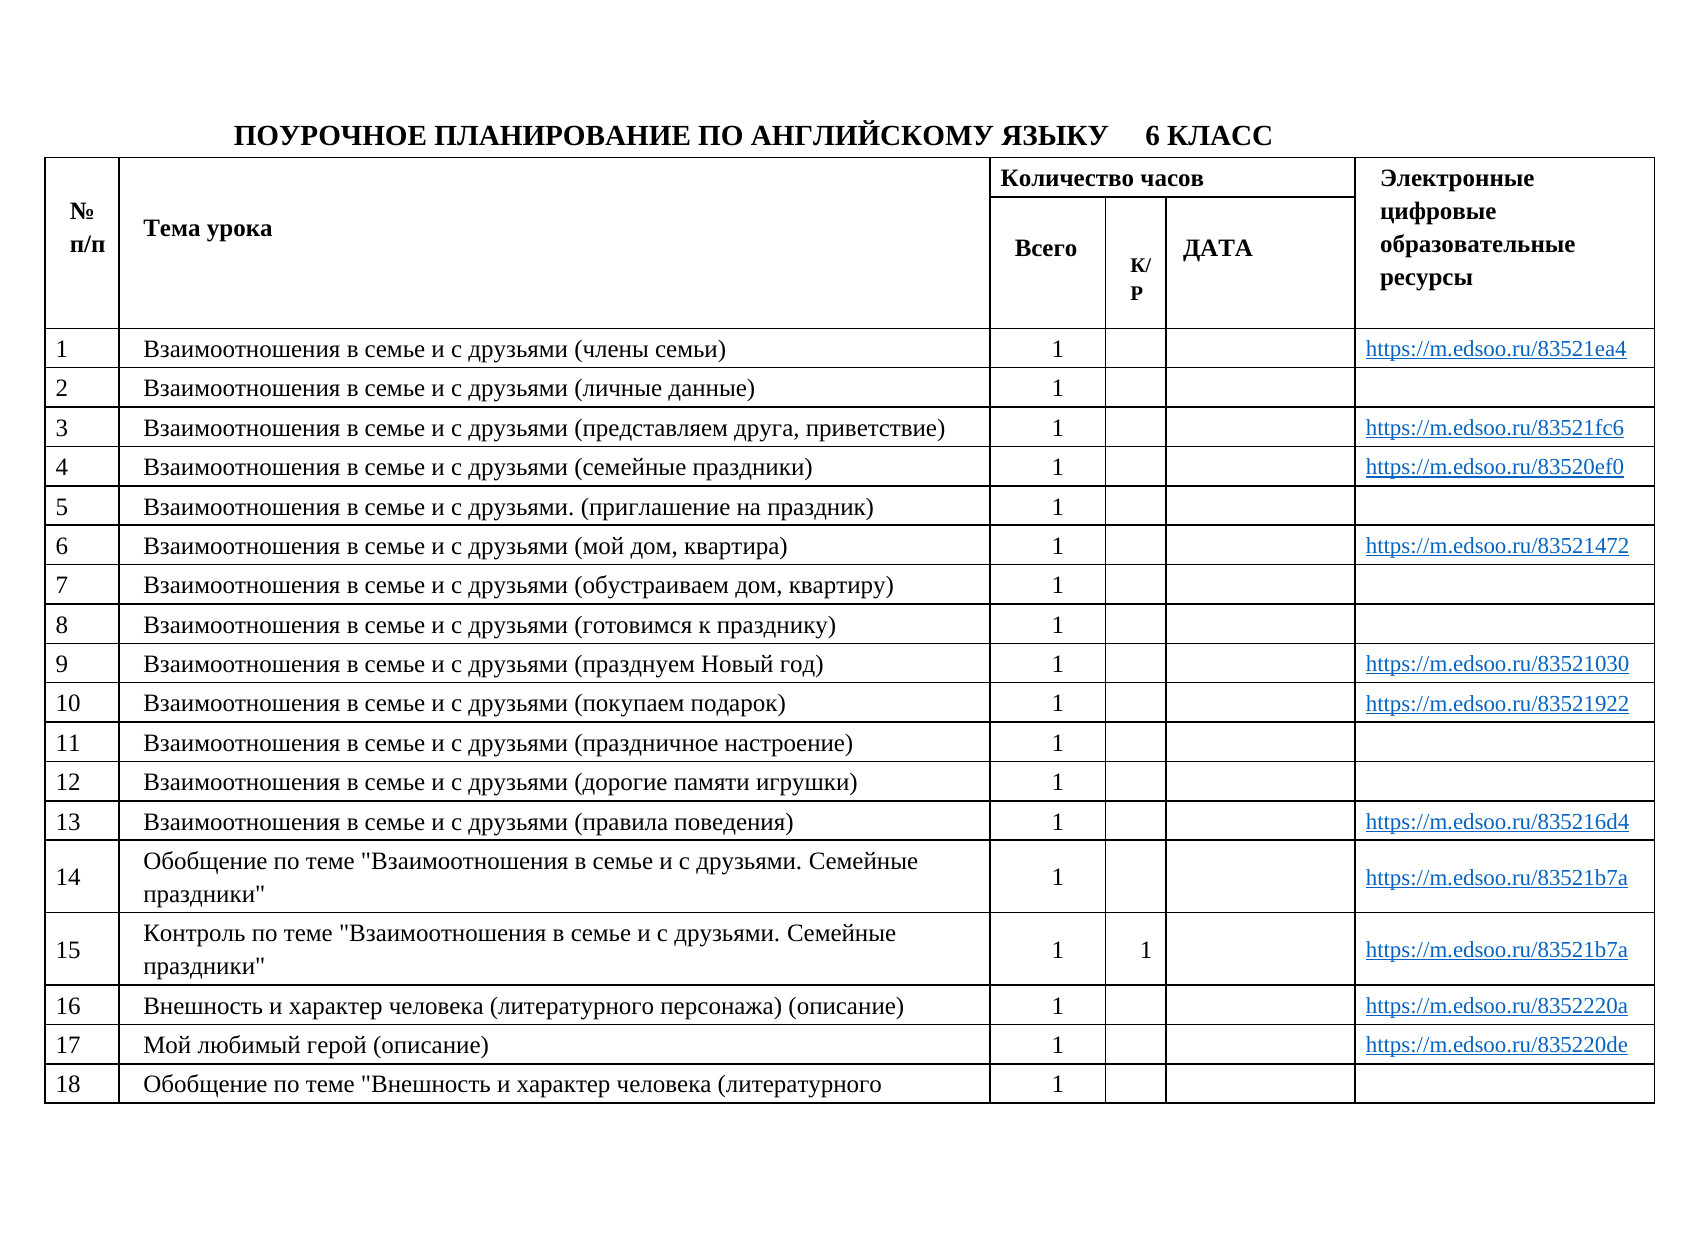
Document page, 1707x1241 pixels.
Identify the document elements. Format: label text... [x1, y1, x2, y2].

table_cell [1106, 526, 1165, 564]
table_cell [120, 1065, 989, 1102]
table_cell [1106, 762, 1165, 800]
table_cell https://m.edsoo.ru/835216d4 [1356, 802, 1654, 839]
table_cell 1 [991, 644, 1105, 682]
table_cell [1106, 487, 1165, 524]
table_cell 13 [46, 802, 118, 839]
table_cell [1106, 329, 1165, 367]
table_cell 1 [991, 605, 1105, 642]
table_cell Всего [991, 198, 1105, 327]
table_cell 12 [46, 762, 118, 800]
table_cell 1 [991, 802, 1105, 839]
table_cell 2 [46, 368, 118, 406]
table_cell 5 [46, 487, 118, 524]
table_cell [1167, 1065, 1354, 1102]
table_cell [1356, 723, 1654, 761]
table_cell 1 [991, 329, 1105, 367]
table_cell [1167, 447, 1354, 485]
table_cell 10 [46, 683, 118, 721]
table_cell [1167, 913, 1354, 984]
table_cell [1167, 408, 1354, 446]
table_cell [1167, 986, 1354, 1023]
table_cell Взаимоотношения в семье и с друзьями (покупаем подарок) [120, 683, 989, 721]
table_cell ДАТА [1167, 198, 1354, 327]
table_cell https://m.edsoo.ru/8352220a [1356, 986, 1654, 1023]
table_cell 14 [46, 841, 118, 912]
table_cell [1356, 762, 1654, 800]
table_cell Взаимоотношения в семье и с друзьями (праздничное настроение) [120, 723, 989, 761]
table_cell 16 [46, 986, 118, 1023]
table_cell https://m.edsoo.ru/83521472 [1356, 526, 1654, 564]
table_cell [1106, 408, 1165, 446]
table_cell https://m.edsoo.ru/83520ef0 [1356, 447, 1654, 485]
table_cell https://m.edsoo.ru/83521922 [1356, 683, 1654, 721]
table_cell [1106, 683, 1165, 721]
table_cell https://m.edsoo.ru/83521fc6 [1356, 408, 1654, 446]
table_cell Взаимоотношения в семье и с друзьями (личные данные) [120, 368, 989, 406]
table_cell [1356, 487, 1654, 524]
table_cell [1167, 683, 1354, 721]
table_cell Взаимоотношения в семье и с друзьями (празднуем Новый год) [120, 644, 989, 682]
table_cell 6 [46, 526, 118, 564]
table_cell [1167, 644, 1354, 682]
table_cell Взаимоотношения в семье и с друзьями (готовимся к празднику) [120, 605, 989, 642]
table_cell 1 [991, 1025, 1105, 1063]
table_cell [1106, 447, 1165, 485]
table_cell [1167, 841, 1354, 912]
table_cell 1 [991, 723, 1105, 761]
table_cell 1 [991, 913, 1105, 984]
table_cell [1106, 1025, 1165, 1063]
table_cell 3 [46, 408, 118, 446]
table_cell 1 [46, 329, 118, 367]
table_cell [1106, 841, 1165, 912]
table_cell 7 [46, 565, 118, 603]
table_cell [1167, 368, 1354, 406]
table_header Тема урока [120, 158, 989, 327]
table_header № п/п [46, 158, 118, 327]
table_cell https://m.edsoo.ru/83521ea4 [1356, 329, 1654, 367]
table_cell Взаимоотношения в семье и с друзьями (семейные праздники) [120, 447, 989, 485]
table_cell Мой любимый герой (описание) [120, 1025, 989, 1063]
table_cell 1 [991, 565, 1105, 603]
table_cell Взаимоотношения в семье и с друзьями (правила поведения) [120, 802, 989, 839]
table_cell [1106, 802, 1165, 839]
table_cell Взаимоотношения в семье и с друзьями (дорогие памяти игрушки) [120, 762, 989, 800]
table_cell 9 [46, 644, 118, 682]
table_cell [1106, 1065, 1165, 1102]
table_cell [1167, 723, 1354, 761]
table_cell [1356, 1065, 1654, 1102]
table_cell 17 [46, 1025, 118, 1063]
table_cell 1 [1106, 913, 1165, 984]
table_header Электронные цифровые образовательные ресурсы [1356, 158, 1654, 327]
table_cell 1 [991, 487, 1105, 524]
table_cell [1106, 368, 1165, 406]
table_cell Взаимоотношения в семье и с друзьями (члены семьи) [120, 329, 989, 367]
table_cell [1356, 565, 1654, 603]
table_cell [1167, 329, 1354, 367]
table_cell [1167, 526, 1354, 564]
table_cell [1106, 644, 1165, 682]
table_cell [1167, 802, 1354, 839]
text ПОУРОЧНОЕ ПЛАНИРОВАНИЕ ПО АНГЛИЙСКОМУ ЯЗЫКУ 6 КЛАСС [190, 118, 1618, 152]
table_cell https://m.edsoo.ru/835220de [1356, 1025, 1654, 1063]
table_cell 11 [46, 723, 118, 761]
table_cell [1106, 986, 1165, 1023]
table_cell [1167, 1025, 1354, 1063]
table_cell Взаимоотношения в семье и с друзьями. (приглашение на праздник) [120, 487, 989, 524]
table_cell https://m.edsoo.ru/83521b7a [1356, 913, 1654, 984]
table_cell 1 [991, 447, 1105, 485]
table_cell 1 [991, 408, 1105, 446]
table_cell Обобщение по теме "Взаимоотношения в семье и с друзьями. Семейные праздники" [120, 841, 989, 912]
table_cell [1356, 368, 1654, 406]
table_cell [1167, 487, 1354, 524]
table_cell [1356, 605, 1654, 642]
table_cell Внешность и характер человека (литературного персонажа) (описание) [120, 986, 989, 1023]
table_cell 1 [991, 683, 1105, 721]
table_cell [1106, 605, 1165, 642]
table_cell 8 [46, 605, 118, 642]
table_cell [1167, 565, 1354, 603]
table_cell 4 [46, 447, 118, 485]
table_cell Контроль по теме "Взаимоотношения в семье и с друзьями. Семейные праздники" [120, 913, 989, 984]
table_cell Взаимоотношения в семье и с друзьями (мой дом, квартира) [120, 526, 989, 564]
table_cell [1106, 723, 1165, 761]
table_cell 18 [46, 1065, 118, 1102]
table_cell 1 [991, 526, 1105, 564]
table_cell [1106, 565, 1165, 603]
table_cell Взаимоотношения в семье и с друзьями (обустраиваем дом, квартиру) [120, 565, 989, 603]
table_cell Взаимоотношения в семье и с друзьями (представляем друга, приветствие) [120, 408, 989, 446]
table_cell [1167, 605, 1354, 642]
table_cell 15 [46, 913, 118, 984]
table_cell 1 [991, 1065, 1105, 1102]
table_cell https://m.edsoo.ru/83521b7a [1356, 841, 1654, 912]
table_cell 1 [991, 841, 1105, 912]
table_cell [1167, 762, 1354, 800]
table_header Количество часов [991, 158, 1354, 196]
table_cell 1 [991, 762, 1105, 800]
table_cell К/ Р [1106, 198, 1165, 327]
table_cell 1 [991, 986, 1105, 1023]
table_cell https://m.edsoo.ru/83521030 [1356, 644, 1654, 682]
table_cell 1 [991, 368, 1105, 406]
